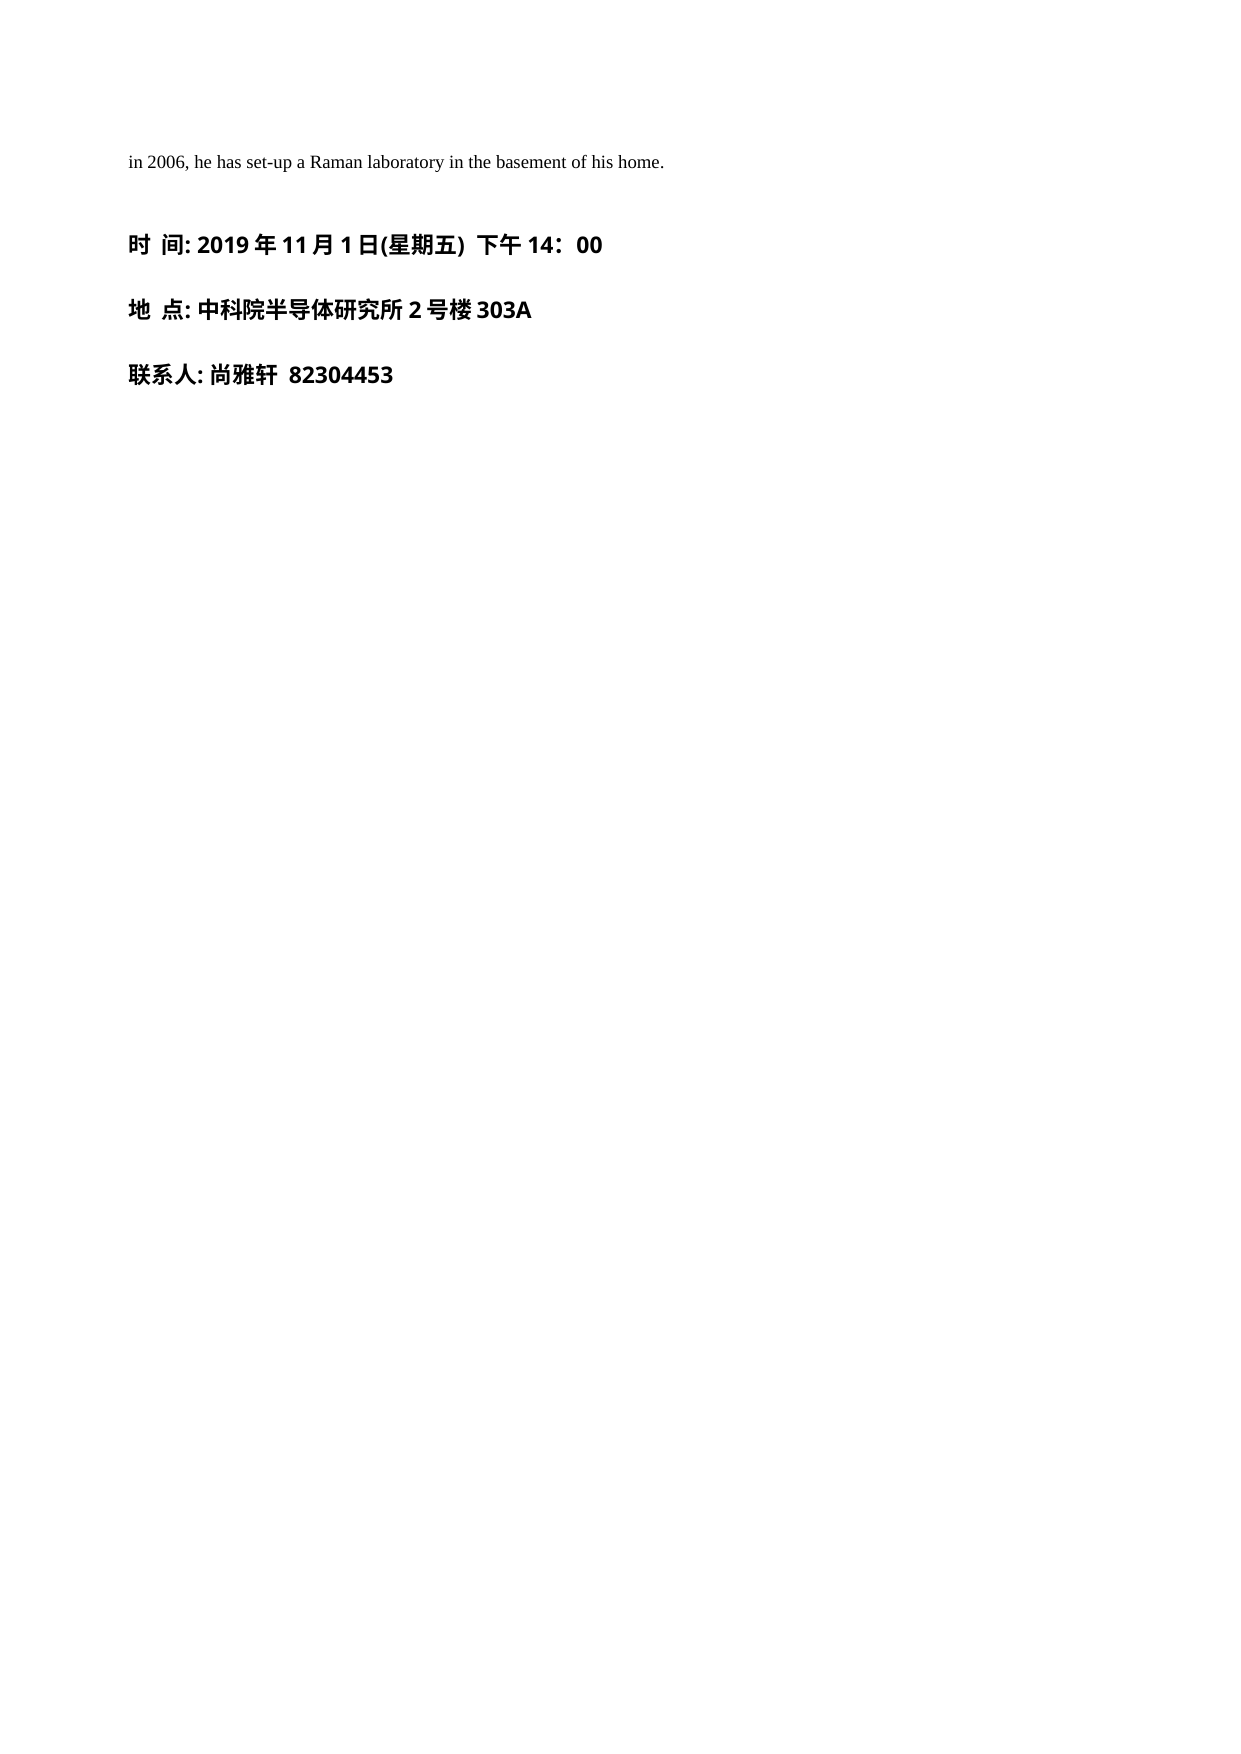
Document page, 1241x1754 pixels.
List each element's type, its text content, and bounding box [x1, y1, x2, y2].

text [128, 146, 1088, 178]
text 联系人: 尚雅轩 82304453 [128, 341, 1118, 406]
text 地 点: 中科院半导体研究所 2号楼303A [128, 276, 1118, 341]
text 时 间: 2019年11月1日(星期五) 下午14：00 [128, 211, 1118, 276]
